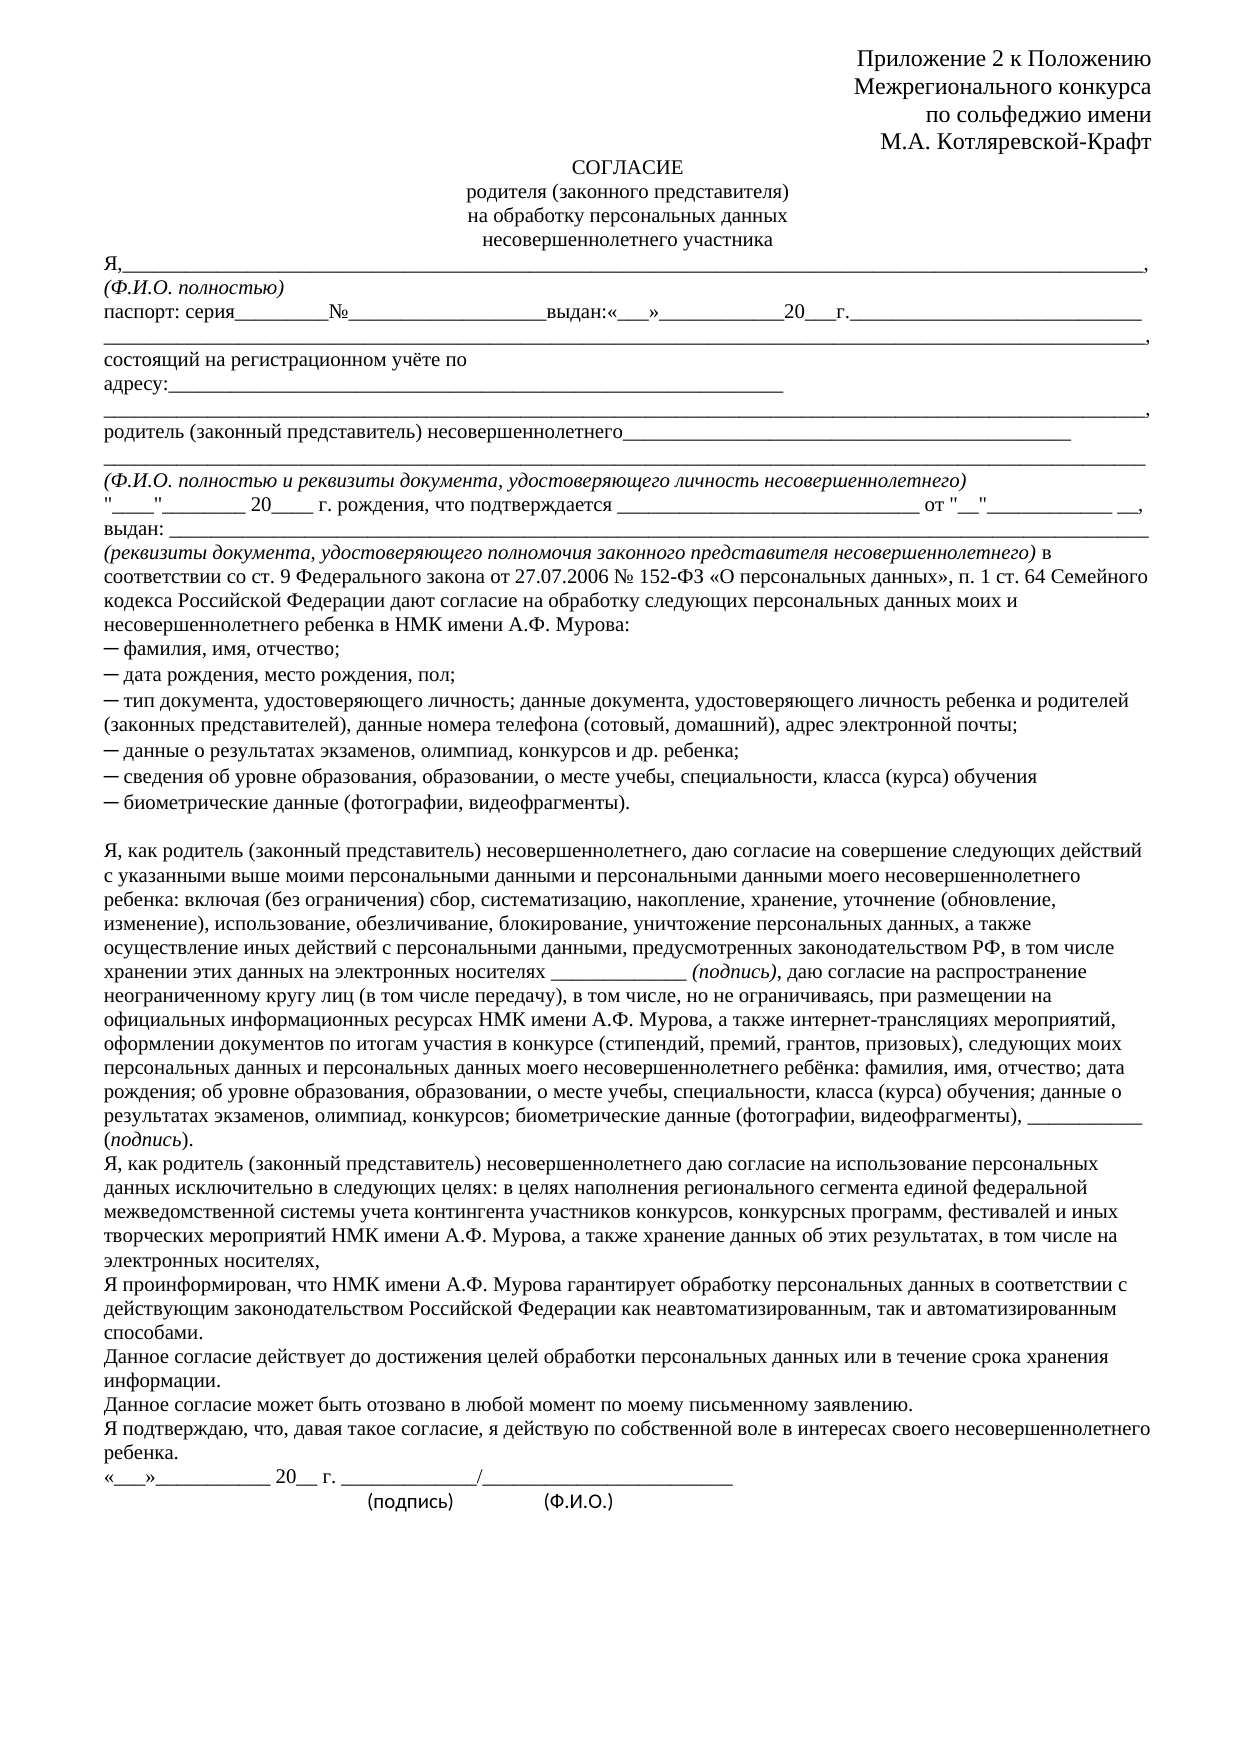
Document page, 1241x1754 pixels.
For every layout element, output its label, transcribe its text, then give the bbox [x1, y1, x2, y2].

text паспорт: серия_________№___________________выдан:«___»____________20___г.____________________________ [103, 299, 1152, 323]
text родитель (законный представитель) несовершеннолетнего___________________________________________ ____________________________________________________________________________________________________ [103, 419, 1152, 468]
text Я проинформирован, что НМК имени А.Ф. Мурова гарантирует обработку персональных данных в соответствии с действующим законодательством Российской Федерации как неавтоматизированным, так и автоматизированным способами. [103, 1272, 1152, 1344]
text СОГЛАСИЕ [103, 155, 1152, 179]
text ____________________________________________________________________________________________________, [103, 395, 1152, 419]
text (Ф.И.О. полностью) [103, 275, 1152, 299]
text несовершеннолетнего участника [103, 227, 1152, 251]
text ─ биометрические данные (фотографии, видеофрагменты). [103, 790, 1152, 814]
text Я,__________________________________________________________________________________________________, [103, 251, 1152, 275]
text (подпись) (Ф.И.О.) [325, 1488, 1152, 1513]
text "____"________ 20____ г. рождения, что подтверждается _____________________________ от "__"____________ __, выдан: ______________________________________________________________________________________________ [103, 492, 1152, 540]
text ─ тип документа, удостоверяющего личность; данные документа, удостоверяющего личность ребенка и родителей (законных представителей), данные номера телефона (сотовый, домашний), адрес электронной почты; [103, 688, 1152, 736]
text Я, как родитель (законный представитель) несовершеннолетнего, даю согласие на совершение следующих действий с указанными выше моими персональными данными и персональными данными моего несовершеннолетнего ребенка: включая (без ограничения) сбор, систематизацию, накопление, хранение, уточнение (обновление, изменение), использование, обезличивание, блокирование, уничтожение персональных данных, а также осуществление иных действий с персональными данными, предусмотренных законодательством РФ, в том числе хранении этих данных на электронных носителях _____________ (подпись), даю согласие на распространение неограниченному кругу лиц (в том числе передачу), в том числе, но не ограничиваясь, при размещении на официальных информационных ресурсах НМК имени А.Ф. Мурова, а также интернет-трансляциях мероприятий, оформлении документов по итогам участия в конкурсе (стипендий, премий, грантов, призовых), следующих моих персональных данных и персональных данных моего несовершеннолетнего ребёнка: фамилия, имя, отчество; дата рождения; об уровне образования, образовании, о месте учебы, специальности, класса (курса) обучения; данные о результатах экзаменов, олимпиад, конкурсов; биометрические данные (фотографии, видеофрагменты), ___________ (подпись). [103, 838, 1152, 1151]
text М.А. Котляревской-Крафт [103, 127, 1152, 155]
text (Ф.И.О. полностью и реквизиты документа, удостоверяющего личность несовершеннолетнего) [103, 468, 1152, 492]
text (реквизиты документа, удостоверяющего полномочия законного представителя несовершеннолетнего) в соответствии со ст. 9 Федерального закона от 27.07.2006 № 152-ФЗ «О персональных данных», п. 1 ст. 64 Семейного кодекса Российской Федерации дают согласие на обработку следующих персональных данных моих и несовершеннолетнего ребенка в НМК имени А.Ф. Мурова: [103, 540, 1152, 636]
text ─ сведения об уровне образования, образовании, о месте учебы, специальности, класса (курса) обучения [103, 764, 1152, 788]
text Приложение 2 к Положению [103, 44, 1152, 72]
text ─ фамилия, имя, отчество; [103, 636, 1152, 660]
text ____________________________________________________________________________________________________, [103, 323, 1152, 347]
text по сольфеджио имени [103, 99, 1152, 127]
text на обработку персональных данных [103, 203, 1152, 227]
text Межрегионального конкурса [103, 72, 1152, 99]
text «___»___________ 20__ г. _____________/________________________ [103, 1464, 1152, 1488]
text Я, как родитель (законный представитель) несовершеннолетнего даю согласие на использование персональных данных исключительно в следующих целях: в целях наполнения регионального сегмента единой федеральной межведомственной системы учета контингента участников конкурсов, конкурсных программ, фестивалей и иных творческих мероприятий НМК имени А.Ф. Мурова, а также хранение данных об этих результатах, в том числе на электронных носителях, [103, 1151, 1152, 1272]
text Данное согласие действует до достижения целей обработки персональных данных или в течение срока хранения информации. [103, 1344, 1152, 1392]
text состоящий на регистрационном учёте по адресу:___________________________________________________________ [103, 347, 1152, 395]
text Данное согласие может быть отозвано в любой момент по моему письменному заявлению. [103, 1392, 1152, 1416]
text ─ дата рождения, место рождения, пол; [103, 662, 1152, 686]
text Я подтверждаю, что, давая такое согласие, я действую по собственной воле в интересах своего несовершеннолетнего ребенка. [103, 1416, 1152, 1464]
text ─ данные о результатах экзаменов, олимпиад, конкурсов и др. ребенка; [103, 738, 1152, 762]
text родителя (законного представителя) [103, 179, 1152, 203]
